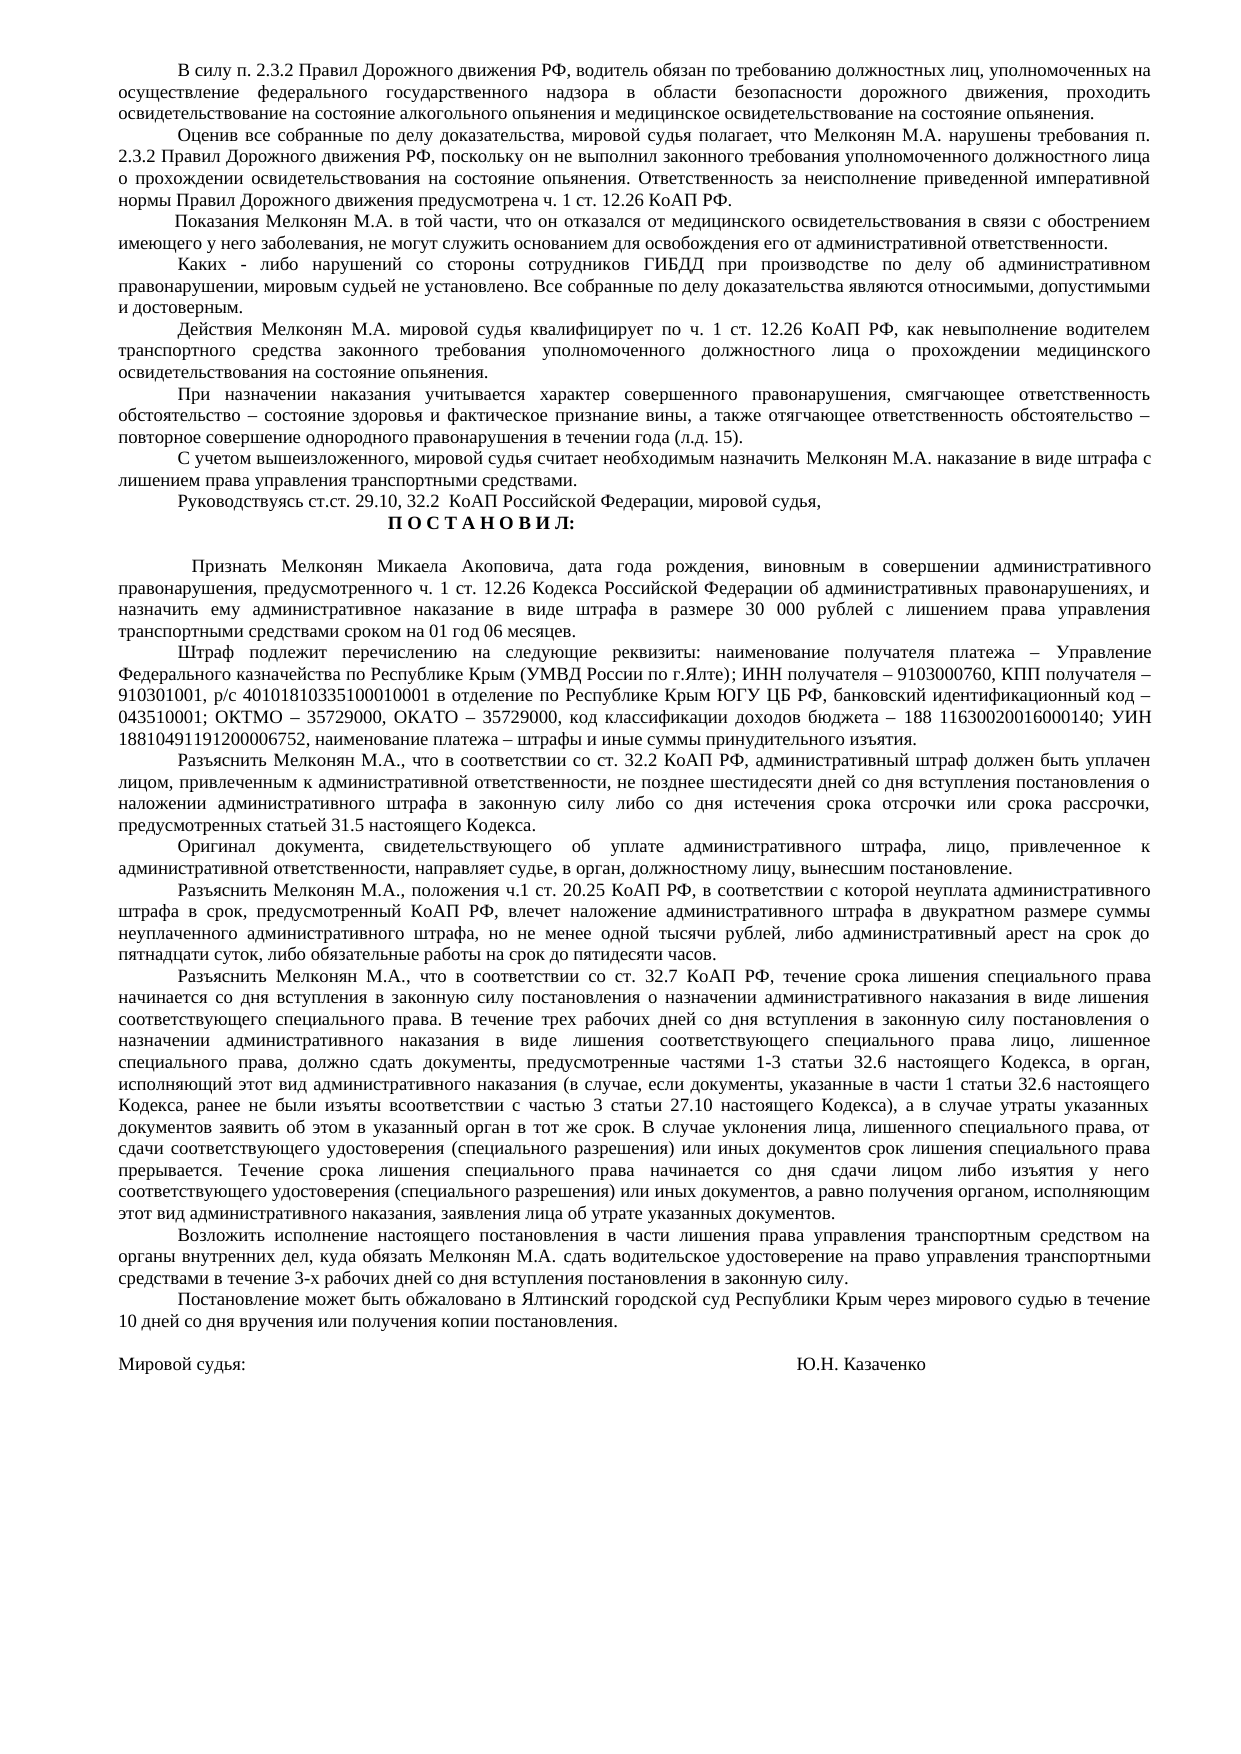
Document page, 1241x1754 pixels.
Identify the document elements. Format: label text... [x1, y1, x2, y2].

text Возложить исполнение настоящего постановления в части лишения права управления транспортным средством на органы внутренних дел, куда обязать Мелконян М.А. сдать водительское удостоверение на право управления транспортными средствами в течение 3-х рабочих дней со дня вступления постановления в законную силу. [118, 1223, 1152, 1288]
text Показания Мелконян М.А. в той части, что он отказался от медицинского освидетельствования в связи с обострением имеющего у него заболевания, не могут служить основанием для освобождения его от административной ответственности. [118, 210, 1152, 253]
text Признать Мелконян Микаела Акоповича, дата года рождения, виновным в совершении административного правонарушения, предусмотренного ч. 1 ст. 12.26 Кодекса Российской Федерации об административных правонарушениях, и назначить ему административное наказание в виде штрафа в размере 30 000 рублей с лишением права управления транспортными средствами сроком на 01 год 06 месяцев. [118, 555, 1152, 641]
text Оценив все собранные по делу доказательства, мировой судья полагает, что Мелконян М.А. нарушены требования п. 2.3.2 Правил Дорожного движения РФ, поскольку он не выполнил законного требования уполномоченного должностного лица о прохождении освидетельствования на состояние опьянения. Ответственность за неисполнение приведенной императивной нормы Правил Дорожного движения предусмотрена ч. 1 ст. 12.26 КоАП РФ. [118, 124, 1152, 210]
text Мировой судья: Ю.Н. Казаченко [118, 1353, 1152, 1374]
text Оригинал документа, свидетельствующего об уплате административного штрафа, лицо, привлеченное к административной ответственности, направляет судье, в орган, должностному лицу, вынесшим постановление. [118, 835, 1152, 878]
text В силу п. 2.3.2 Правил Дорожного движения РФ, водитель обязан по требованию должностных лиц, уполномоченных на осуществление федерального государственного надзора в области безопасности дорожного движения, проходить освидетельствование на состояние алкогольного опьянения и медицинское освидетельствование на состояние опьянения. [118, 59, 1152, 124]
text Действия Мелконян М.А. мировой судья квалифицирует по ч. 1 ст. 12.26 КоАП РФ, как невыполнение водителем транспортного средства законного требования уполномоченного должностного лица о прохождении медицинского освидетельствования на состояние опьянения. [118, 318, 1152, 382]
text Каких - либо нарушений со стороны сотрудников ГИБДД при производстве по делу об административном правонарушении, мировым судьей не установлено. Все собранные по делу доказательства являются относимыми, допустимыми и достоверным. [118, 253, 1152, 318]
text При назначении наказания учитывается характер совершенного правонарушения, смягчающее ответственность обстоятельство – состояние здоровья и фактическое признание вины, а также отягчающее ответственность обстоятельство – повторное совершение однородного правонарушения в течении года (л.д. 15). [118, 382, 1152, 447]
text Руководствуясь ст.ст. 29.10, 32.2 КоАП Российской Федерации, мировой судья, [118, 490, 1152, 512]
text Разъяснить Мелконян М.А., что в соответствии со ст. 32.2 КоАП РФ, административный штраф должен быть уплачен лицом, привлеченным к административной ответственности, не позднее шестидесяти дней со дня вступления постановления о наложении административного штрафа в законную силу либо со дня истечения срока отсрочки или срока рассрочки, предусмотренных статьей 31.5 настоящего Кодекса. [118, 749, 1152, 835]
text Постановление может быть обжаловано в Ялтинский городской суд Республики Крым через мирового судью в течение 10 дней со дня вручения или получения копии постановления. [118, 1288, 1152, 1331]
text Разъяснить Мелконян М.А., что в соответствии со ст. 32.7 КоАП РФ, течение срока лишения специального права начинается со дня вступления в законную силу постановления о назначении административного наказания в виде лишения соответствующего специального права. В течение трех рабочих дней со дня вступления в законную силу постановления о назначении административного наказания в виде лишения соответствующего специального права лицо, лишенное специального права, должно сдать документы, предусмотренные частями 1-3 статьи 32.6 настоящего Кодекса, в орган, исполняющий этот вид административного наказания (в случае, если документы, указанные в части 1 статьи 32.6 настоящего Кодекса, ранее не были изъяты всоответствии с частью 3 статьи 27.10 настоящего Кодекса), а в случае утраты указанных документов заявить об этом в указанный орган в тот же срок. В случае уклонения лица, лишенного специального права, от сдачи соответствующего удостоверения (специального разрешения) или иных документов срок лишения специального права прерывается. Течение срока лишения специального права начинается со дня сдачи лицом либо изъятия у него соответствующего удостоверения (специального разрешения) или иных документов, а равно получения органом, исполняющим этот вид административного наказания, заявления лица об утрате указанных документов. [118, 965, 1152, 1223]
text С учетом вышеизложенного, мировой судья считает необходимым назначить Мелконян М.А. наказание в виде штрафа с лишением права управления транспортными средствами. [118, 447, 1152, 490]
text П О С Т А Н О В И Л: [118, 512, 1152, 533]
text Штраф подлежит перечислению на следующие реквизиты: наименование получателя платежа – Управление Федерального казначейства по Республике Крым (УМВД России по г.Ялте); ИНН получателя – 9103000760, КПП получателя – 910301001, р/с 40101810335100010001 в отделение по Республике Крым ЮГУ ЦБ РФ, банковский идентификационный код – 043510001; ОКТМО – 35729000, ОКАТО – 35729000, код классификации доходов бюджета – 188 11630020016000140; УИН 18810491191200006752, наименование платежа – штрафы и иные суммы принудительного изъятия. [118, 641, 1152, 749]
text Разъяснить Мелконян М.А., положения ч.1 ст. 20.25 КоАП РФ, в соответствии с которой неуплата административного штрафа в срок, предусмотренный КоАП РФ, влечет наложение административного штрафа в двукратном размере суммы неуплаченного административного штрафа, но не менее одной тысячи рублей, либо административный арест на срок до пятнадцати суток, либо обязательные работы на срок до пятидесяти часов. [118, 878, 1152, 965]
